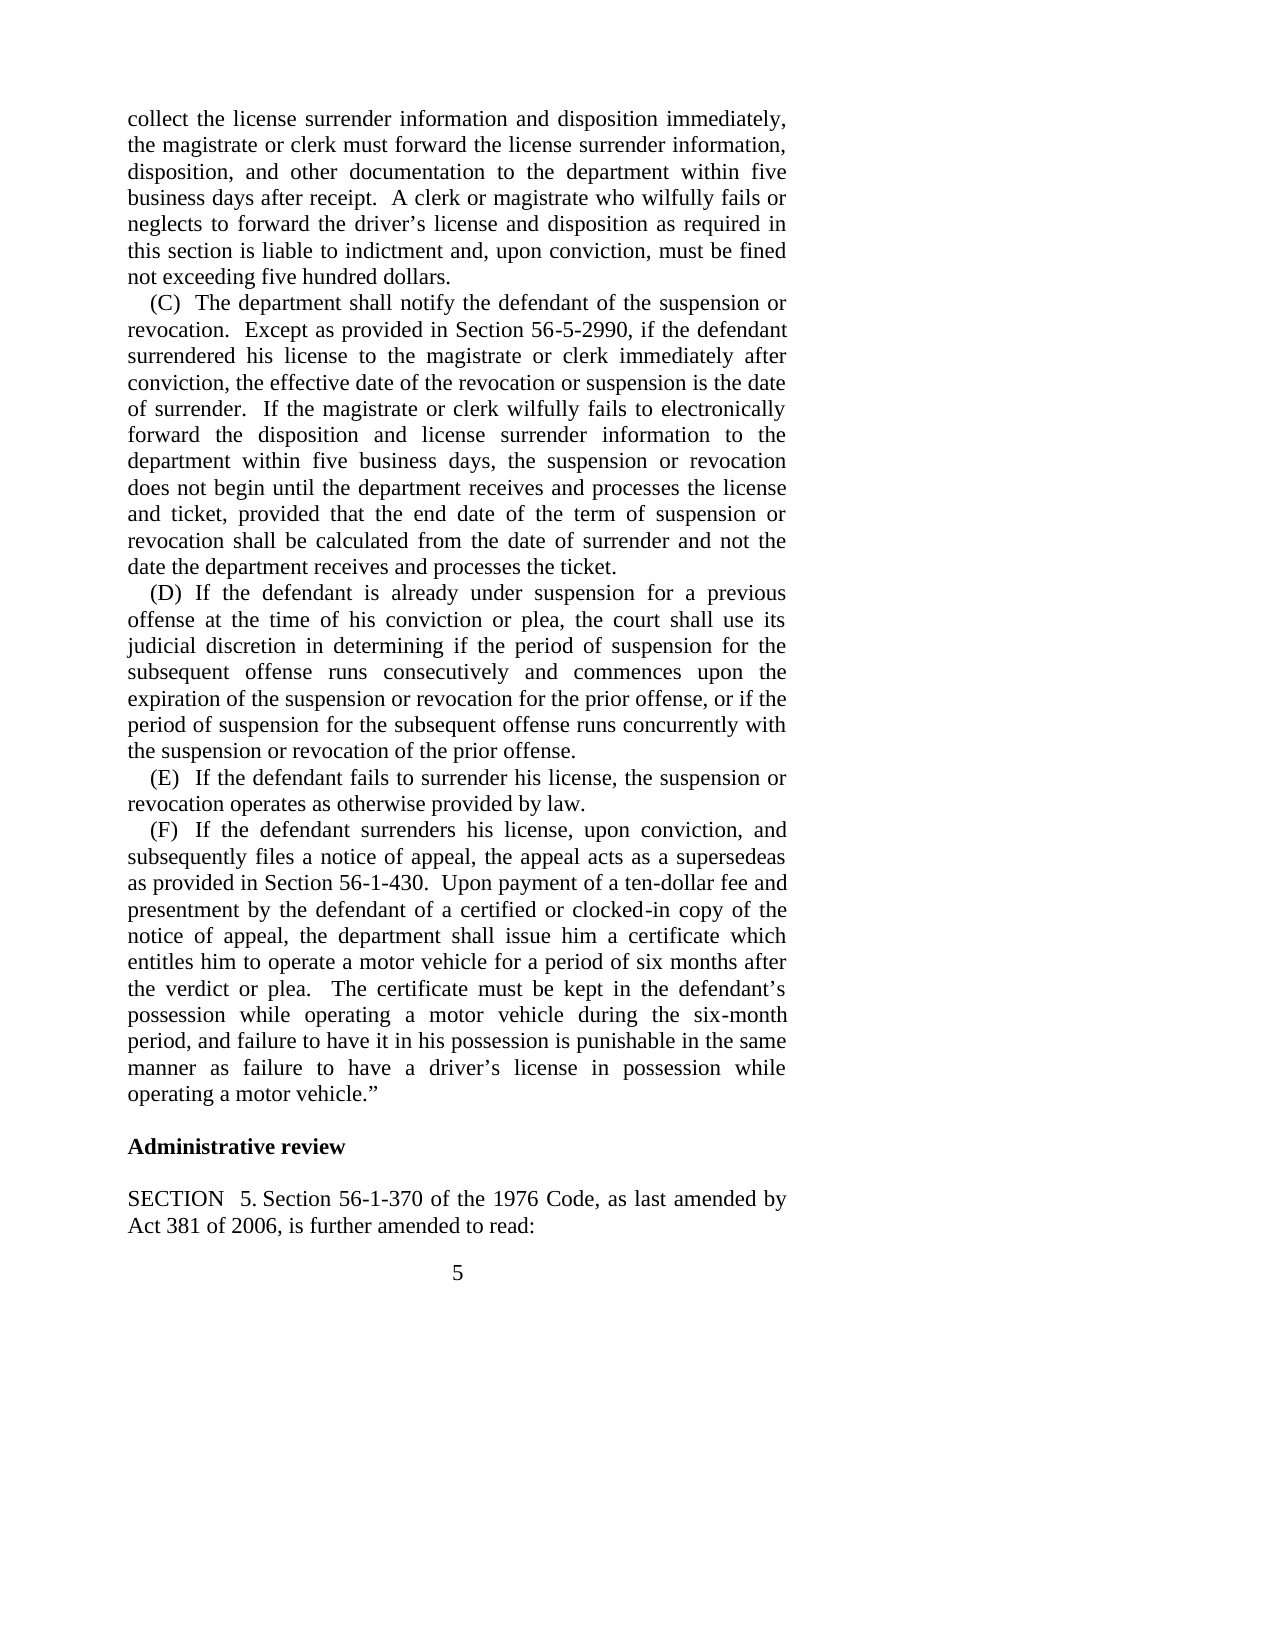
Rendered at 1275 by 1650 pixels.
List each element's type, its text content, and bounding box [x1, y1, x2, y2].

text (F) If the defendant surrenders his license, upon conviction, and subsequently files a notice of appeal, the appeal acts as a supersedeas as provided in Section 56-1-430. Upon payment of a ten-dollar fee and presentment by the defendant of a certified or clocked-in copy of the notice of appeal, the department shall issue him a certificate which entitles him to operate a motor vehicle for a period of six months after the verdict or plea. The certificate must be kept in the defendant’s possession while operating a motor vehicle during the six-month period, and failure to have it in his possession is punishable in the same manner as failure to have a driver’s license in possession while operating a motor vehicle.” [127, 817, 787, 1106]
text Administrative review [127, 1133, 787, 1159]
text (E) If the defendant fails to surrender his license, the suspension or revocation operates as otherwise provided by law. [127, 764, 787, 817]
text (C) The department shall notify the defendant of the suspension or revocation. Except as provided in Section 56-5-2990, if the defendant surrendered his license to the magistrate or clerk immediately after conviction, the effective date of the revocation or suspension is the date of surrender. If the magistrate or clerk wilfully fails to electronically forward the disposition and license surrender information to the department within five business days, the suspension or revocation does not begin until the department receives and processes the license and ticket, provided that the end date of the term of suspension or revocation shall be calculated from the date of surrender and not the date the department receives and processes the ticket. [127, 289, 787, 579]
text SECTION 5. Section 56-1-370 of the 1976 Code, as last amended by Act 381 of 2006, is further amended to read: [127, 1186, 787, 1238]
text (D) If the defendant is already under suspension for a previous offense at the time of his conviction or plea, the court shall use its judicial discretion in determining if the period of suspension for the subsequent offense runs consecutively and commences upon the expiration of the suspension or revocation for the prior offense, or if the period of suspension for the subsequent offense runs concurrently with the suspension or revocation of the prior offense. [127, 579, 787, 764]
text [127, 105, 787, 289]
